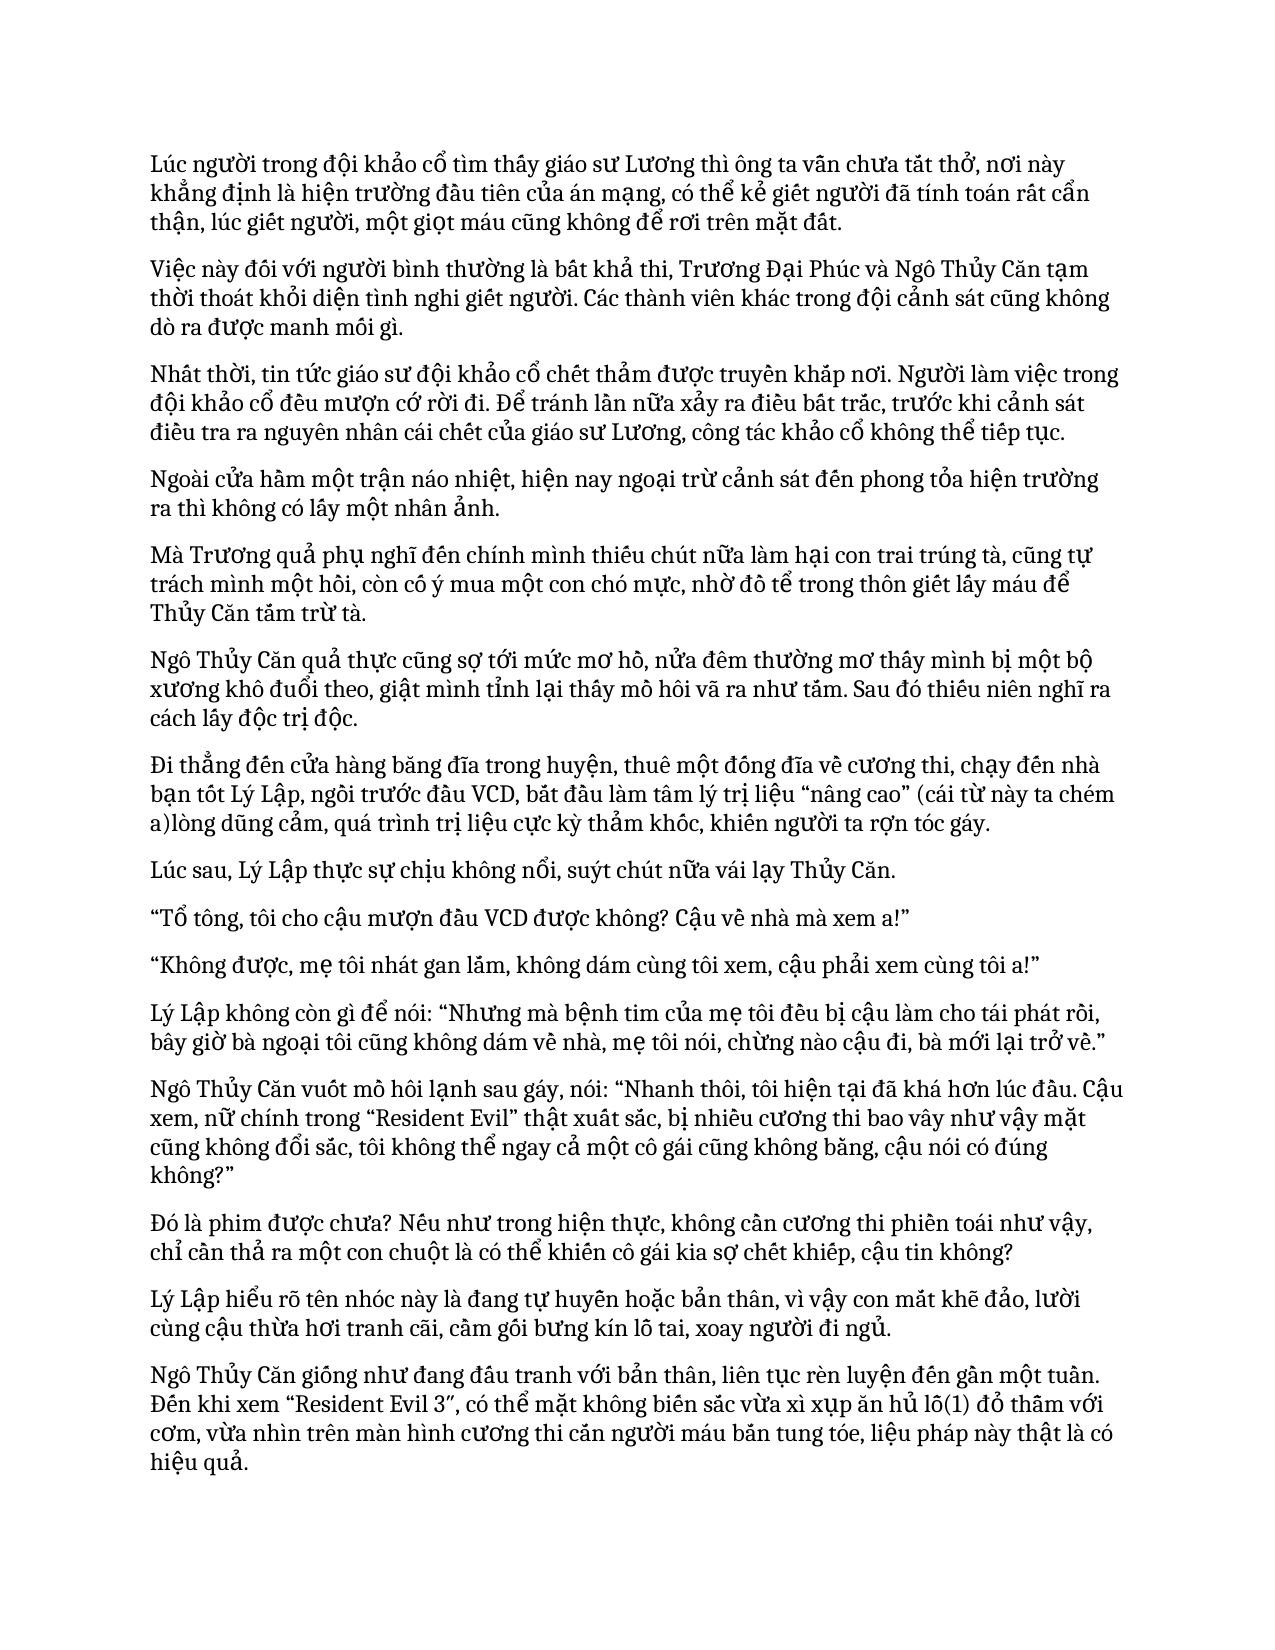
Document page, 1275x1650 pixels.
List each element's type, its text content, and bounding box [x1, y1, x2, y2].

text Mà Trương quả phụ nghĩ đến chính mình thiếu chút nữa làm hại con trai trúng tà, cũng tự trách mình một hồi, còn cố ý mua một con chó mực, nhờ đồ tể trong thôn giết lấy máu để Thủy Căn tắm trừ tà. [150, 541, 1125, 627]
text Nhất thời, tin tức giáo sư đội khảo cổ chết thảm được truyền khắp nơi. Người làm việc trong đội khảo cổ đều mượn cớ rời đi. Để tránh lần nữa xảy ra điều bất trắc, trước khi cảnh sát điều tra ra nguyên nhân cái chết của giáo sư Lương, công tác khảo cổ không thể tiếp tục. [150, 360, 1125, 446]
text “Không được, mẹ tôi nhát gan lắm, không dám cùng tôi xem, cậu phải xem cùng tôi a!” [150, 951, 1125, 980]
text Lý Lập không còn gì để nói: “Nhưng mà bệnh tim của mẹ tôi đều bị cậu làm cho tái phát rồi, bây giờ bà ngoại tôi cũng không dám về nhà, mẹ tôi nói, chừng nào cậu đi, bà mới lại trở về.” [150, 999, 1125, 1056]
text Ngô Thủy Căn quả thực cũng sợ tới mức mơ hồ, nửa đêm thường mơ thấy mình bị một bộ xương khô đuổi theo, giật mình tỉnh lại thấy mồ hôi vã ra như tắm. Sau đó thiếu niên nghĩ ra cách lấy độc trị độc. [150, 646, 1125, 732]
text Ngô Thủy Căn vuốt mồ hôi lạnh sau gáy, nói: “Nhanh thôi, tôi hiện tại đã khá hơn lúc đầu. Cậu xem, nữ chính trong “Resident Evil” thật xuất sắc, bị nhiều cương thi bao vây như vậy mặt cũng không đổi sắc, tôi không thể ngay cả một cô gái cũng không bằng, cậu nói có đúng không?” [150, 1075, 1125, 1190]
text Lý Lập hiểu rõ tên nhóc này là đang tự huyễn hoặc bản thân, vì vậy con mắt khẽ đảo, lười cùng cậu thừa hơi tranh cãi, cầm gối bưng kín lỗ tai, xoay người đi ngủ. [150, 1285, 1125, 1342]
text Việc này đối với người bình thường là bất khả thi, Trương Đại Phúc và Ngô Thủy Căn tạm thời thoát khỏi diện tình nghi giết người. Các thành viên khác trong đội cảnh sát cũng không dò ra được manh mối gì. [150, 255, 1125, 341]
text Đi thẳng đến cửa hàng băng đĩa trong huyện, thuê một đống đĩa về cương thi, chạy đến nhà bạn tốt Lý Lập, ngồi trước đầu VCD, bắt đầu làm tâm lý trị liệu “nâng cao” (cái từ này ta chém a)lòng dũng cảm, quá trình trị liệu cực kỳ thảm khốc, khiến người ta rợn tóc gáy. [150, 751, 1125, 837]
text Đó là phim được chưa? Nếu như trong hiện thực, không cần cương thi phiền toái như vậy, chỉ cần thả ra một con chuột là có thể khiến cô gái kia sợ chết khiếp, cậu tin không? [150, 1209, 1125, 1266]
text Ngô Thủy Căn giống như đang đấu tranh với bản thân, liên tục rèn luyện đến gần một tuần. Đến khi xem “Resident Evil 3″, có thể mặt không biến sắc vừa xì xụp ăn hủ lỗ(1) đỏ thẫm với cơm, vừa nhìn trên màn hình cương thi cắn người máu bắn tung tóe, liệu pháp này thật là có hiệu quả. [150, 1361, 1125, 1476]
text “Tổ tông, tôi cho cậu mượn đầu VCD được không? Cậu về nhà mà xem a!” [150, 904, 1125, 932]
text Lúc sau, Lý Lập thực sự chịu không nổi, suýt chút nữa vái lạy Thủy Căn. [150, 856, 1125, 885]
text Lúc người trong đội khảo cổ tìm thấy giáo sư Lương thì ông ta vẫn chưa tắt thở, nơi này khẳng định là hiện trường đầu tiên của án mạng, có thể kẻ giết người đã tính toán rất cẩn thận, lúc giết người, một giọt máu cũng không để rơi trên mặt đất. [150, 150, 1125, 236]
text Ngoài cửa hầm một trận náo nhiệt, hiện nay ngoại trừ cảnh sát đến phong tỏa hiện trường ra thì không có lấy một nhân ảnh. [150, 465, 1125, 522]
